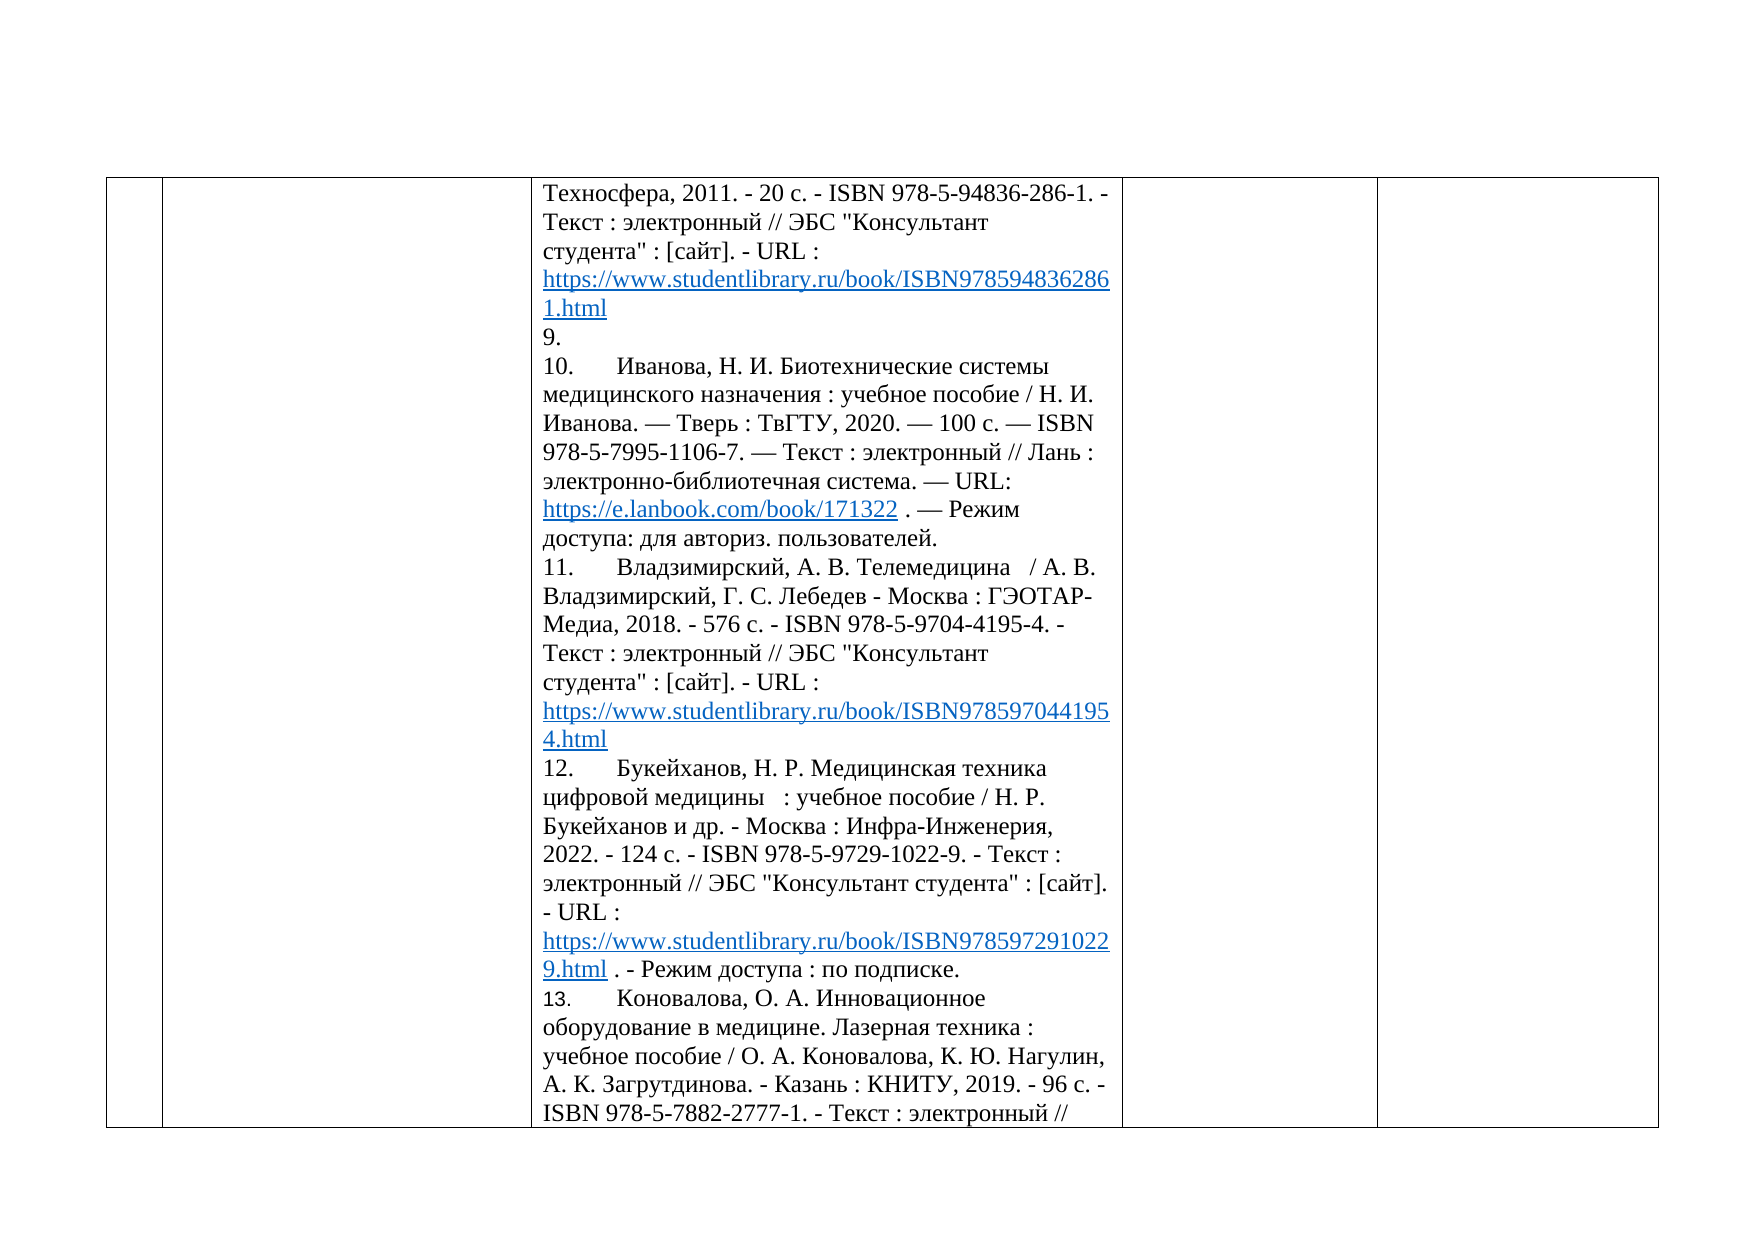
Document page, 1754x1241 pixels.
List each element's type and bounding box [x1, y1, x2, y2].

table_cell [532, 178, 1122, 1127]
table_cell [163, 178, 531, 1127]
table_cell [107, 178, 162, 1127]
table_cell [1378, 178, 1658, 1127]
table_cell [1123, 178, 1377, 1127]
